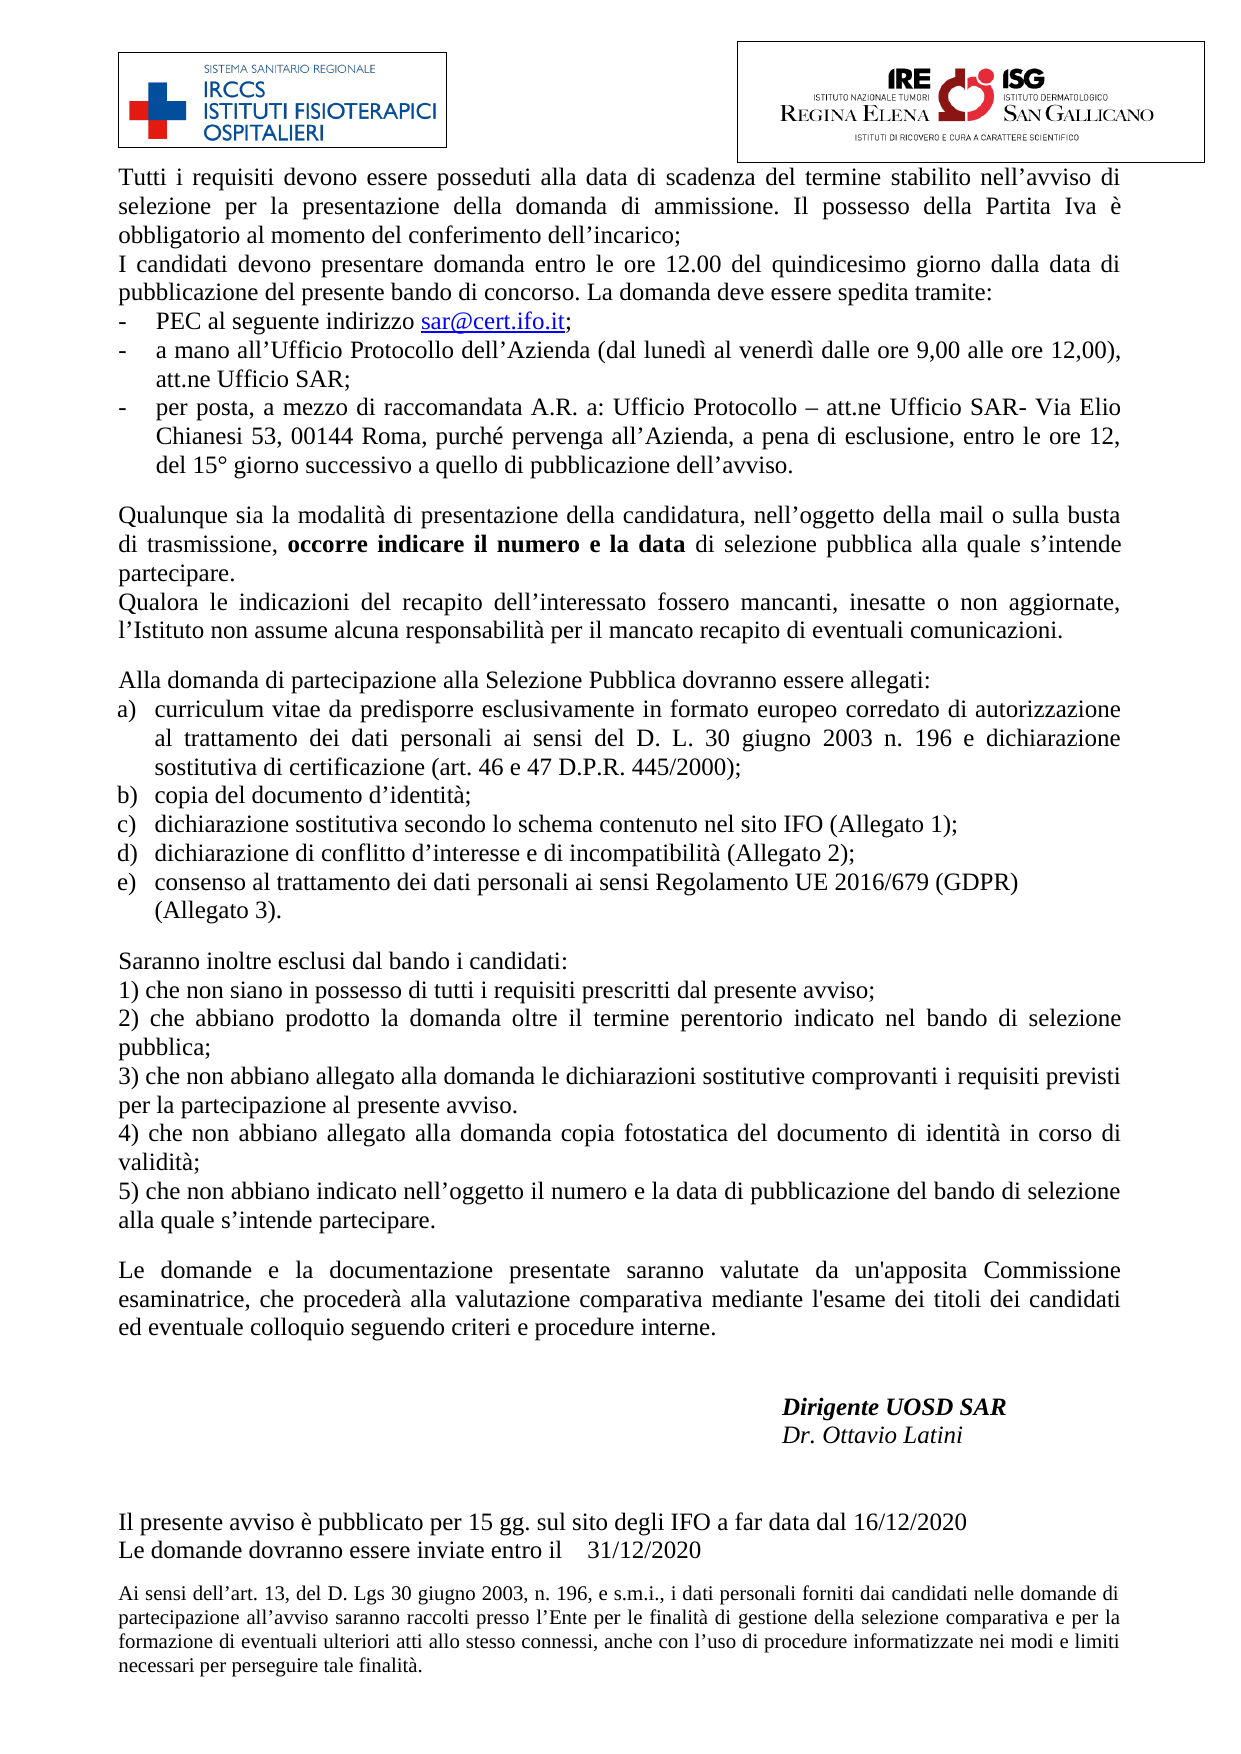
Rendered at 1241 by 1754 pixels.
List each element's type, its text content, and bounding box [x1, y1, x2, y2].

text Dr. Ottavio Latini [708, 1420, 1122, 1449]
list per posta, a mezzo di raccomandata A.R. a: Ufficio Protocollo – att.ne Ufficio SAR- Via Elio Chianesi 53, 00144 Roma, purché pervenga all’Azienda, a pena di esclusione, entro le ore 12, del 15° giorno successivo a quello di pubblicazione dell’avviso. [118, 392, 1122, 479]
text Ai sensi dell’art. 13, del D. Lgs 30 giugno 2003, n. 196, e s.m.i., i dati personali forniti dai candidati nelle domande di partecipazione all’avviso saranno raccolti presso l’Ente per le finalità di gestione della selezione comparativa e per la formazione di eventuali ulteriori atti allo stesso connessi, anche con l’uso di procedure informatizzate nei modi e limiti necessari per perseguire tale finalità. [118, 1581, 1122, 1677]
text Qualunque sia la modalità di presentazione della candidatura, nell’oggetto della mail o sulla busta di trasmissione, occorre indicare il numero e la data di selezione pubblica alla quale s’intende partecipare. [118, 500, 1122, 587]
text Alla domanda di partecipazione alla Selezione Pubblica dovranno essere allegati: [118, 666, 1122, 694]
text Dirigente UOSD SAR [708, 1392, 1122, 1420]
text I candidati devono presentare domanda entro le ore 12.00 del quindicesimo giorno dalla data di pubblicazione del presente bando di concorso. La domanda deve essere spedita tramite: [118, 249, 1122, 306]
text Le domande e la documentazione presentate saranno valutate da un'apposita Commissione esaminatrice, che procederà alla valutazione comparativa mediante l'esame dei titoli dei candidati ed eventuale colloquio seguendo criteri e procedure interne. [118, 1255, 1122, 1341]
text Qualora le indicazioni del recapito dell’interessato fossero mancanti, inesatte o non aggiornate, l’Istituto non assume alcuna responsabilità per il mancato recapito di eventuali comunicazioni. [118, 587, 1122, 644]
text Tutti i requisiti devono essere posseduti alla data di scadenza del termine stabilito nell’avviso di selezione per la presentazione della domanda di ammissione. Il possesso della Partita Iva è obbligatorio al momento del conferimento dell’incarico; [118, 86, 1122, 249]
list 3) che non abbiano allegato alla domanda le dichiarazioni sostitutive comprovanti i requisiti previsti per la partecipazione al presente avviso. [118, 1061, 1122, 1118]
picture [119, 53, 446, 86]
list consenso al trattamento dei dati personali ai sensi Regolamento UE 2016/679 (GDPR) [117, 867, 1122, 896]
list dichiarazione sostitutiva secondo lo schema contenuto nel sito IFO (Allegato 1); [117, 809, 1122, 838]
text (Allegato 3). [154, 896, 1122, 924]
list curriculum vitae da predisporre esclusivamente in formato europeo corredato di autorizzazione al trattamento dei dati personali ai sensi del D. L. 30 giugno 2003 n. 196 e dichiarazione sostitutiva di certificazione (art. 46 e 47 D.P.R. 445/2000); [117, 694, 1122, 781]
text Le domande dovranno essere inviate entro il 31/12/2020 [118, 1535, 1122, 1564]
list 5) che non abbiano indicato nell’oggetto il numero e la data di pubblicazione del bando di selezione alla quale s’intende partecipare. [118, 1176, 1122, 1233]
list a mano all’Ufficio Protocollo dell’Azienda (dal lunedì al venerdì dalle ore 9,00 alle ore 12,00), att.ne Ufficio SAR; [118, 335, 1122, 392]
list 4) che non abbiano allegato alla domanda copia fotostatica del documento di identità in corso di validità; [118, 1118, 1122, 1176]
list copia del documento d’identità; [117, 781, 1122, 809]
list dichiarazione di conflitto d’interesse e di incompatibilità (Allegato 2); [117, 838, 1122, 867]
list 1) che non siano in possesso di tutti i requisiti prescritti dal presente avviso; [118, 975, 1122, 1003]
list Saranno inoltre esclusi dal bando i candidati: [118, 946, 1122, 975]
list PEC al seguente indirizzo sar@cert.ifo.it; [118, 306, 1122, 335]
text Il presente avviso è pubblicato per 15 gg. sul sito degli IFO a far data dal 16/12/2020 [118, 1507, 1122, 1535]
list 2) che abbiano prodotto la domanda oltre il termine perentorio indicato nel bando di selezione pubblica; [118, 1003, 1122, 1061]
picture [738, 42, 1204, 162]
